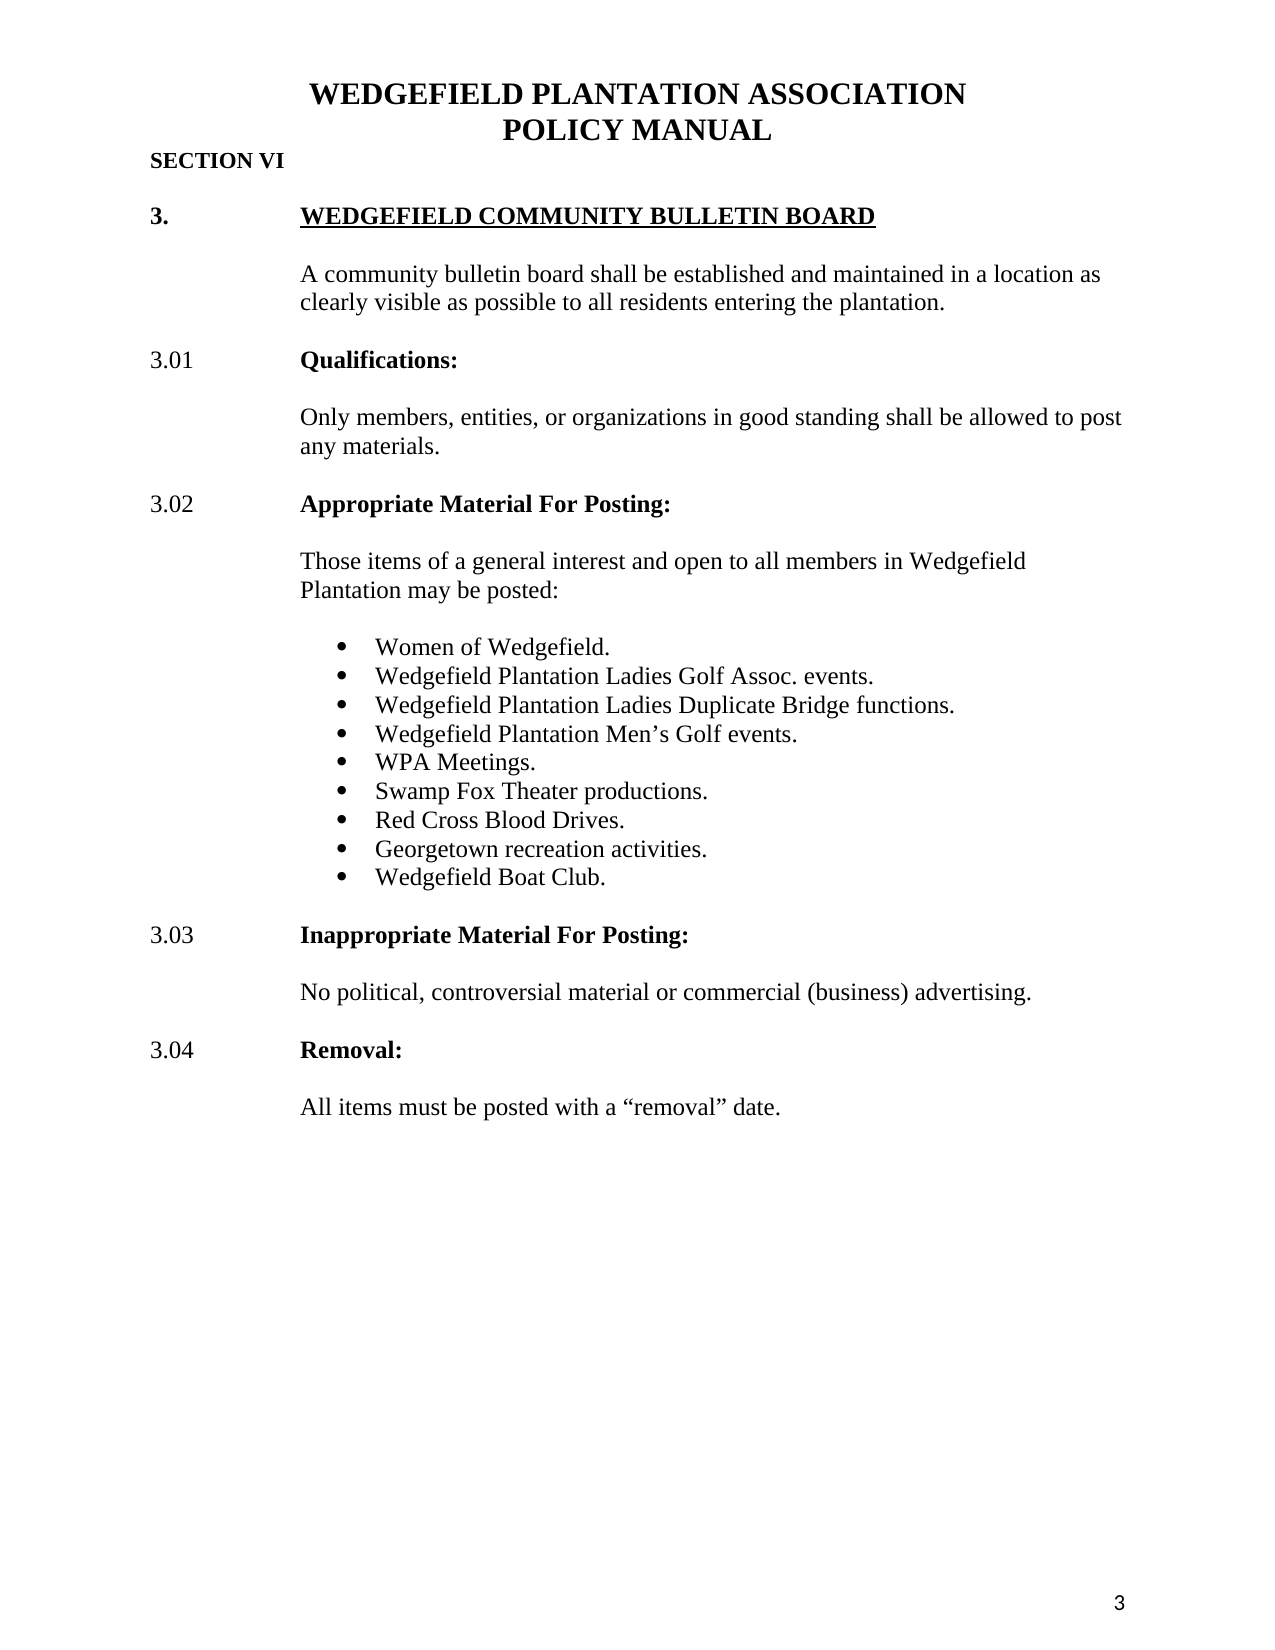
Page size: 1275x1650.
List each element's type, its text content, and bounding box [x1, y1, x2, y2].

list Wedgefield Plantation Ladies Golf Assoc. events. [337, 661, 1125, 690]
list WPA Meetings. [337, 747, 1125, 776]
text A community bulletin board shall be established and maintained in a location as clearly visible as possible to all residents entering the plantation. [300, 259, 1125, 316]
text 3.02 Appropriate Material For Posting: [150, 489, 1125, 517]
text 3.03 Inappropriate Material For Posting: [150, 920, 1125, 949]
list Red Cross Blood Drives. [337, 805, 1125, 834]
list Women of Wedgefield. [337, 632, 1125, 661]
text 3.01 Qualifications: [150, 345, 1125, 374]
text No political, controversial material or commercial (business) advertising. [150, 977, 1125, 1006]
list Swamp Fox Theater productions. [337, 776, 1125, 805]
text Those items of a general interest and open to all members in Wedgefield Plantation may be posted: [300, 546, 1125, 604]
text Only members, entities, or organizations in good standing shall be allowed to post any materials. [300, 402, 1125, 460]
list Wedgefield Plantation Ladies Duplicate Bridge functions. [337, 690, 1125, 719]
list Wedgefield Plantation Men’s Golf events. [337, 719, 1125, 747]
text All items must be posted with a “removal” date. [150, 1092, 1125, 1121]
list Georgetown recreation activities. [337, 834, 1125, 862]
text 3.04 Removal: [150, 1035, 1125, 1064]
list Wedgefield Boat Club. [337, 862, 1125, 891]
text 3. WEDGEFIELD COMMUNITY BULLETIN BOARD [150, 201, 1125, 230]
